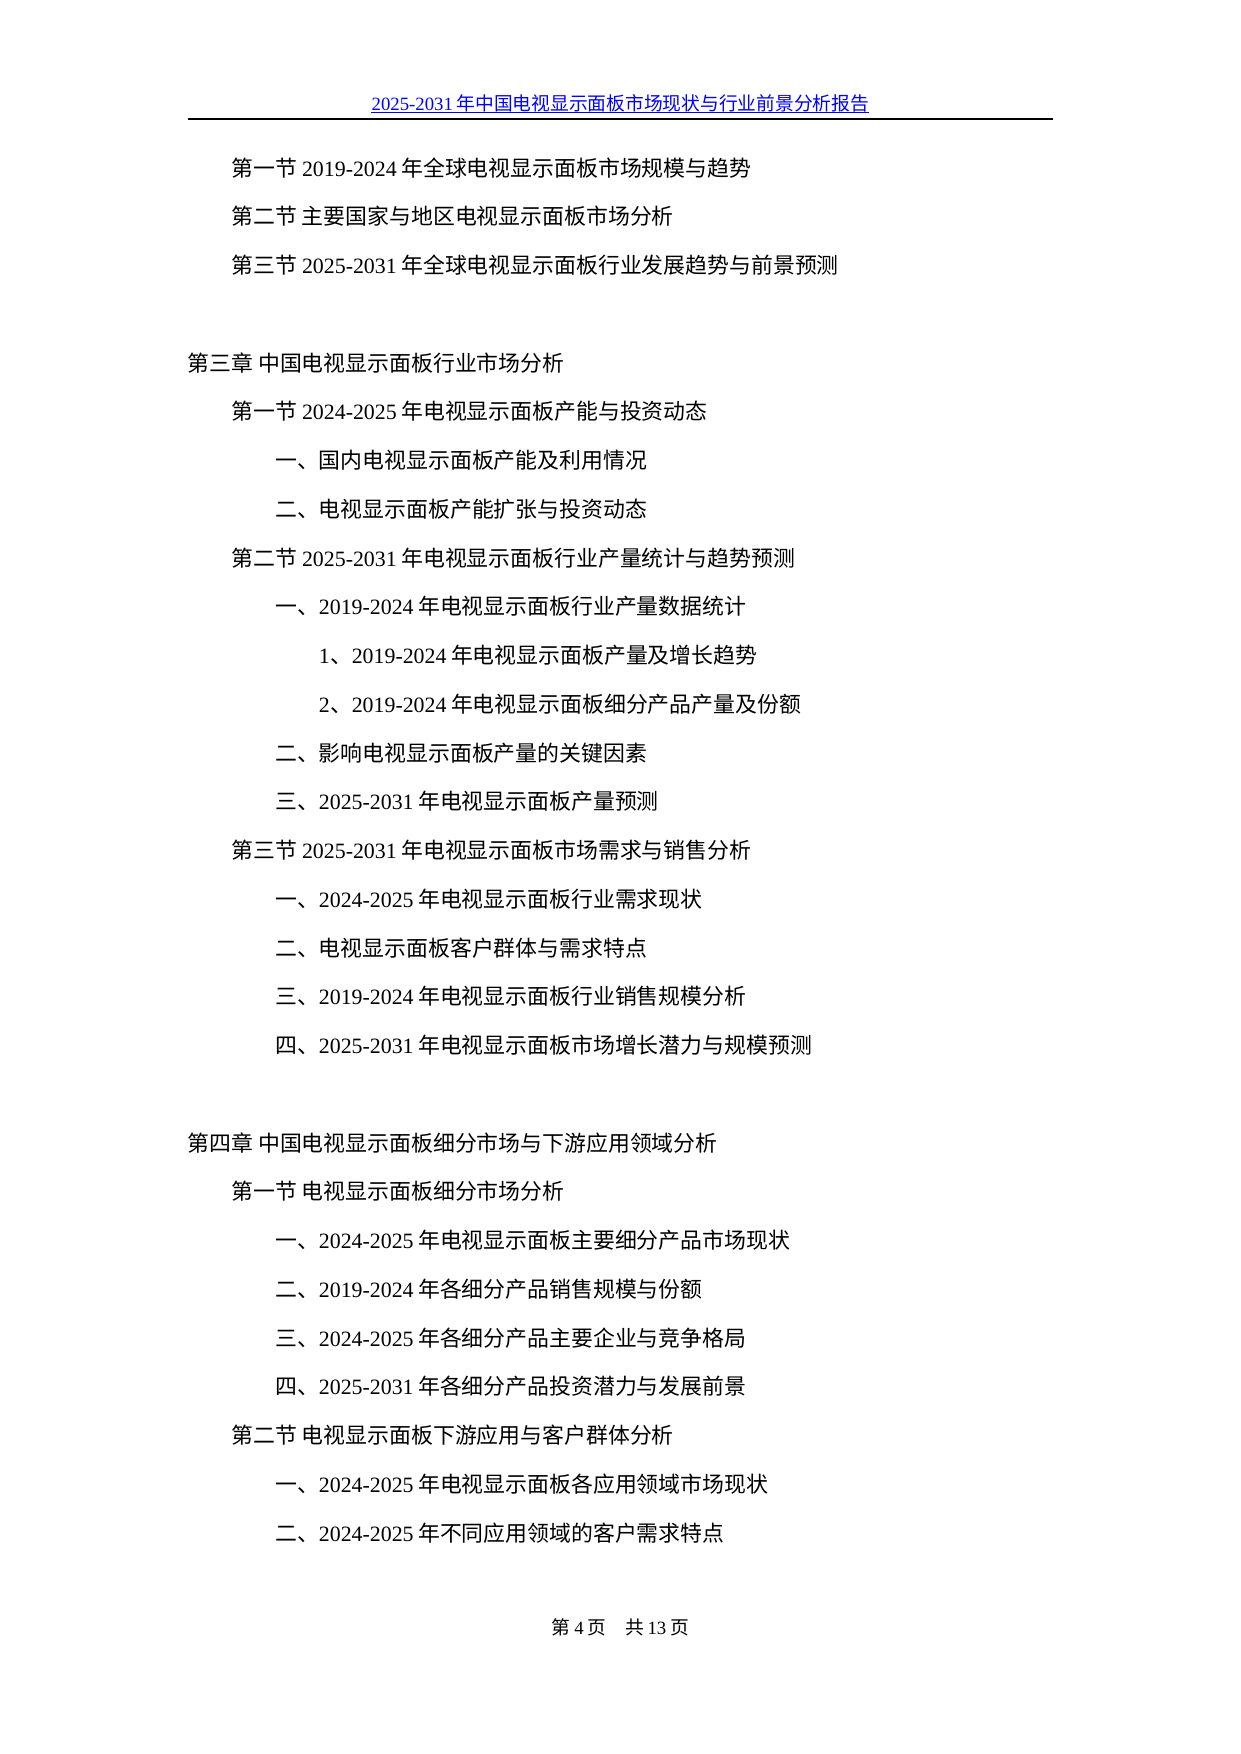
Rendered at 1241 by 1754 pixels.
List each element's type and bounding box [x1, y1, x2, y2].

text [187, 150, 1053, 1548]
